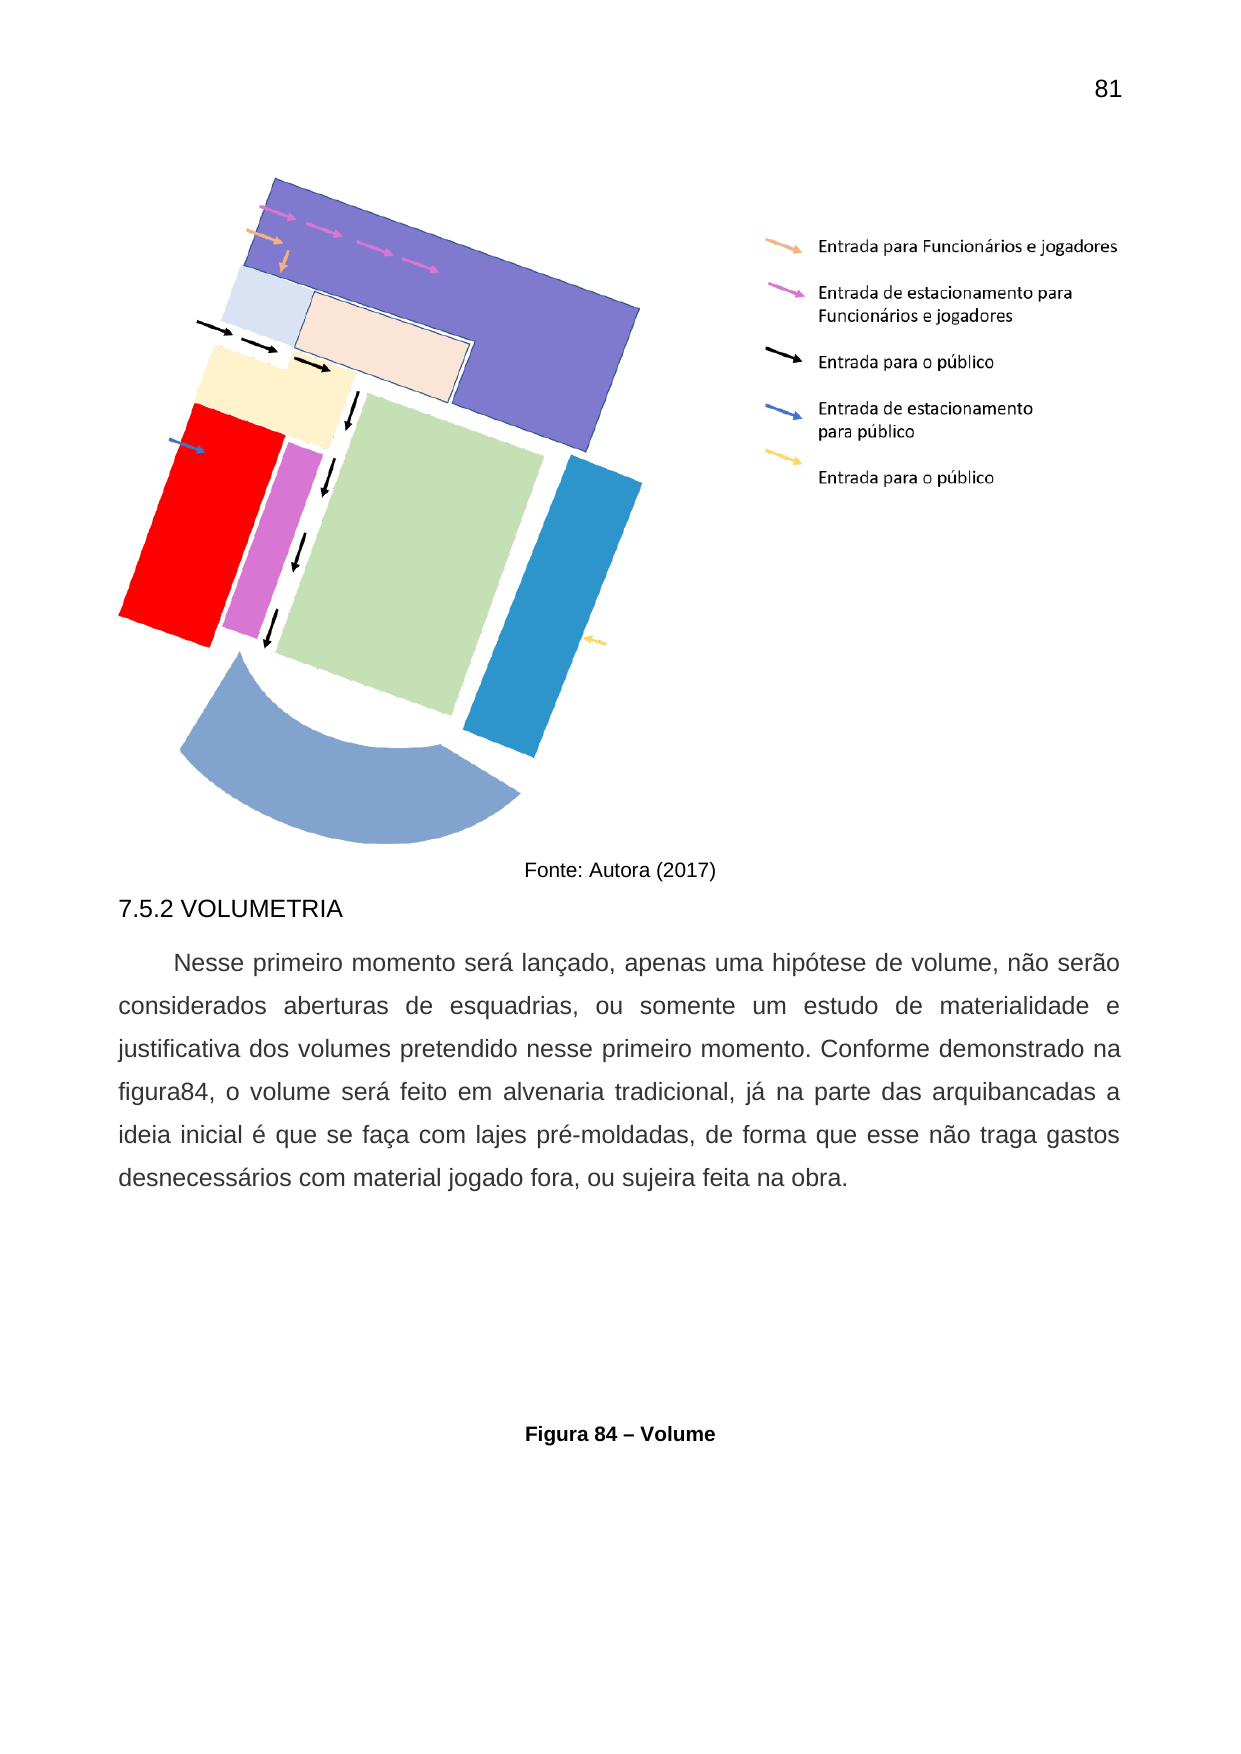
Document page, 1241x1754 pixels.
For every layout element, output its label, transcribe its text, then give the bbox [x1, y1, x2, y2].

picture [118, 177, 1129, 844]
text 7.5.2 VOLUMETRIA [118, 894, 1122, 923]
text Nesse primeiro momento será lançado, apenas uma hipótese de volume, não serão considerados aberturas de esquadrias, ou somente um estudo de materialidade e justificativa dos volumes pretendido nesse primeiro momento. Conforme demonstrado na figura84, o volume será feito em alvenaria tradicional, já na parte das arquibancadas a ideia inicial é que se faça com lajes pré-moldadas, de forma que esse não traga gastos desnecessários com material jogado fora, ou sujeira feita na obra. [118, 947, 1122, 1192]
text Fonte: Autora (2017) [118, 858, 1122, 882]
text Figura 84 – Volume [118, 1422, 1122, 1446]
